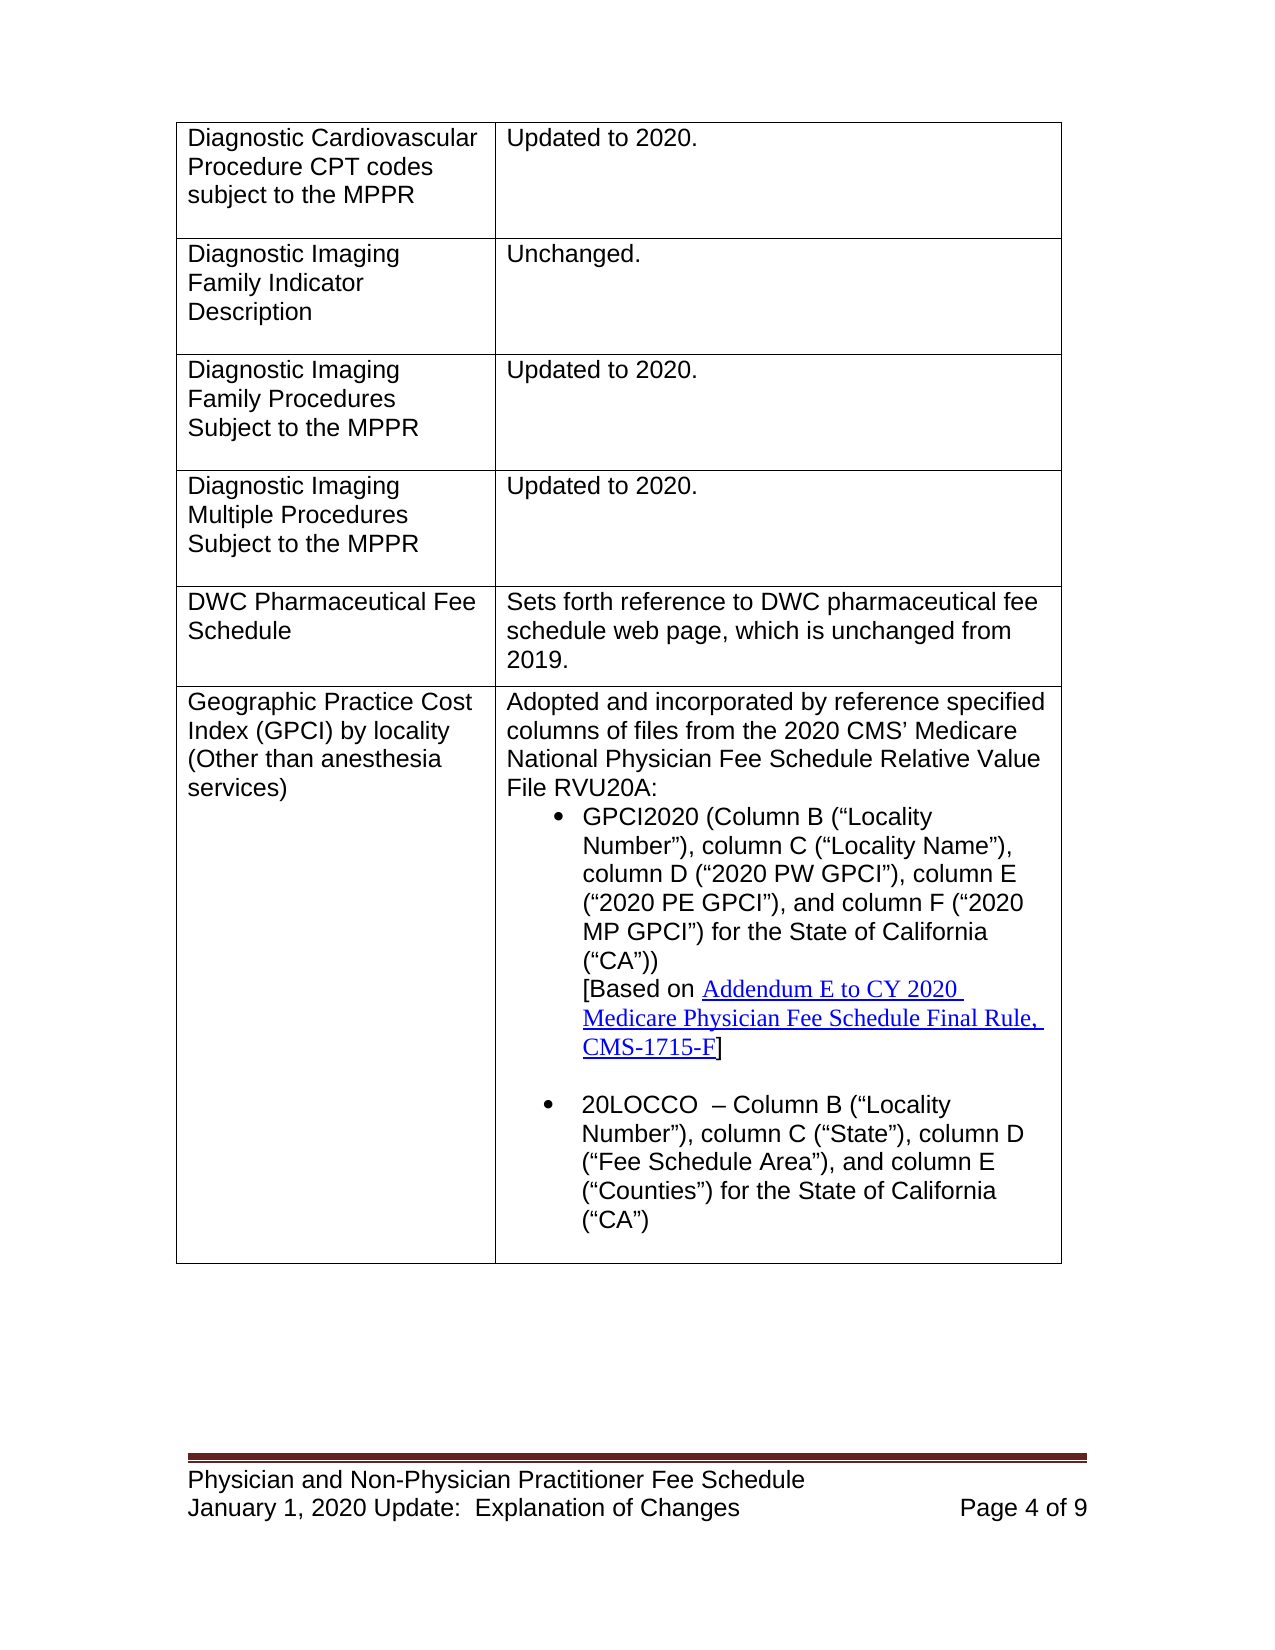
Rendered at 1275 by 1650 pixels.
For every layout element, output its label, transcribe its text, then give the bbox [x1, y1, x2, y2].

table_cell DWC Pharmaceutical Fee Schedule [177, 587, 495, 686]
table_cell Unchanged. [496, 239, 1061, 354]
table_cell Diagnostic Imaging Family Procedures Subject to the MPPR [177, 355, 495, 470]
table_cell Updated to 2020. [496, 355, 1061, 470]
table_cell Diagnostic Imaging Family Indicator Description [177, 239, 495, 354]
table_cell Diagnostic Imaging Multiple Procedures Subject to the MPPR [177, 471, 495, 586]
table_cell Adopted and incorporated by reference specified columns of files from the 2020 CMS’ Medicare National Physician Fee Schedule Relative Value File RVU20A: GPCI2020 (Column B (“Locality Number”), column C (“Locality Name”), column D (“2020 PW GPCI”), column E (“2020 PE GPCI”), and column F (“2020 MP GPCI”) for the State of California (“CA”)) [Based on Addendum E to CY 2020 Medicare Physician Fee Schedule Final Rule, CMS-1715-F] 20LOCCO – Column B (“Locality Number”), column C (“State”), column D (“Fee Schedule Area”), and column E (“Counties”) for the State of California (“CA”) [496, 687, 1061, 1263]
table_cell Sets forth reference to DWC pharmaceutical fee schedule web page, which is unchanged from 2019. [496, 587, 1061, 686]
table_cell Geographic Practice Cost Index (GPCI) by locality (Other than anesthesia services) [177, 687, 495, 1263]
table_cell Updated to 2020. [496, 123, 1061, 238]
table_cell Updated to 2020. [496, 471, 1061, 586]
table_cell Diagnostic Cardiovascular Procedure CPT codes subject to the MPPR [177, 123, 495, 238]
